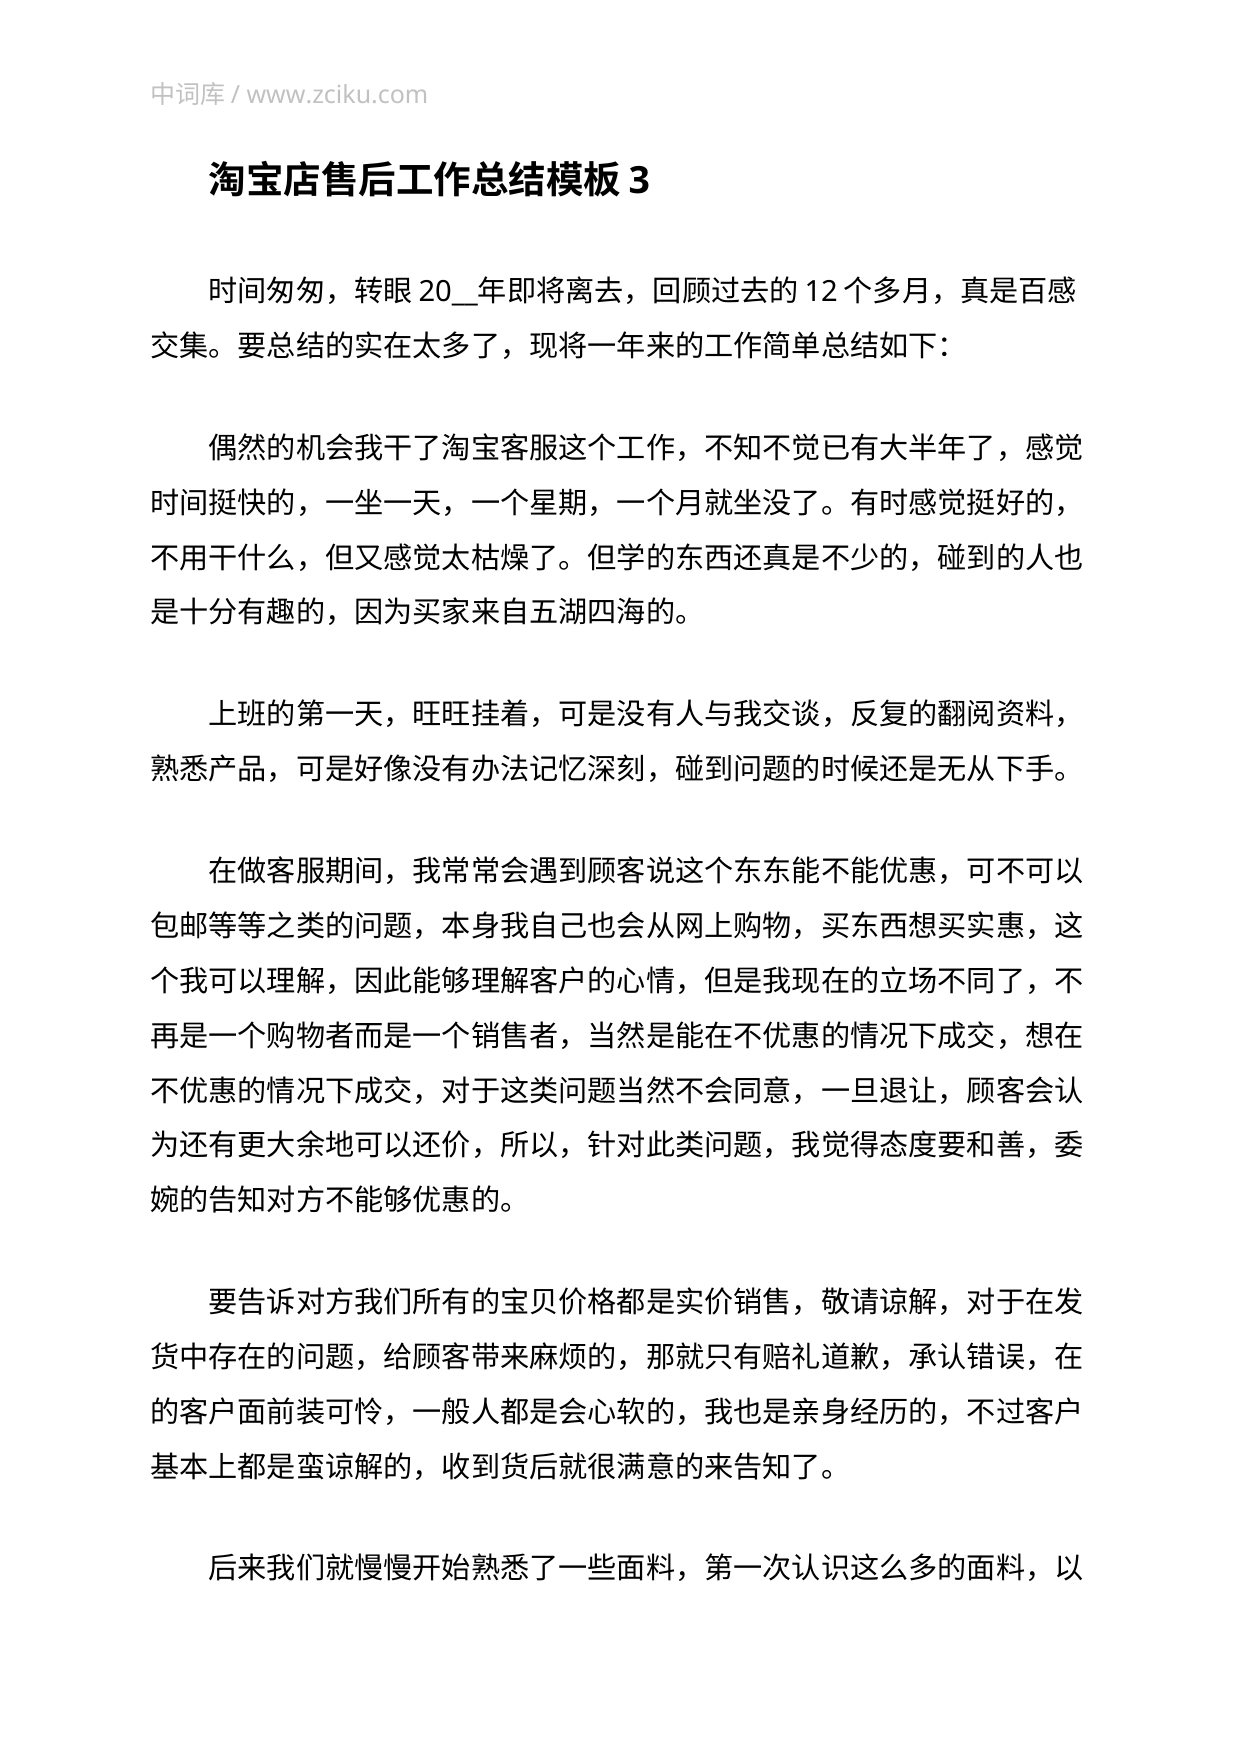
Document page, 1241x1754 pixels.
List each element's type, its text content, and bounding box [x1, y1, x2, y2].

text 上班的第一天，旺旺挂着，可是没有人与我交谈，反复的翻阅资料，熟悉产品，可是好像没有办法记忆深刻，碰到问题的时候还是无从下手。 [150, 691, 1090, 788]
text 要告诉对方我们所有的宝贝价格都是实价销售，敬请谅解，对于在发货中存在的问题，给顾客带来麻烦的，那就只有赔礼道歉，承认错误，在的客户面前装可怜，一般人都是会心软的，我也是亲身经历的，不过客户基本上都是蛮谅解的，收到货后就很满意的来告知了。 [150, 1279, 1090, 1486]
text 偶然的机会我干了淘宝客服这个工作，不知不觉已有大半年了，感觉时间挺快的，一坐一天，一个星期，一个月就坐没了。有时感觉挺好的，不用干什么，但又感觉太枯燥了。但学的东西还真是不少的，碰到的人也是十分有趣的，因为买家来自五湖四海的。 [150, 424, 1090, 631]
text 在做客服期间，我常常会遇到顾客说这个东东能不能优惠，可不可以包邮等等之类的问题，本身我自己也会从网上购物，买东西想买实惠，这个我可以理解，因此能够理解客户的心情，但是我现在的立场不同了，不再是一个购物者而是一个销售者，当然是能在不优惠的情况下成交，想在不优惠的情况下成交，对于这类问题当然不会同意，一旦退让，顾客会认为还有更大余地可以还价，所以，针对此类问题，我觉得态度要和善，委婉的告知对方不能够优惠的。 [150, 847, 1090, 1219]
text 淘宝店售后工作总结模板3 [150, 150, 1090, 204]
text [150, 1545, 1090, 1587]
text 时间匆匆，转眼20__年即将离去，回顾过去的12个多月，真是百感交集。要总结的实在太多了，现将一年来的工作简单总结如下： [150, 268, 1090, 365]
